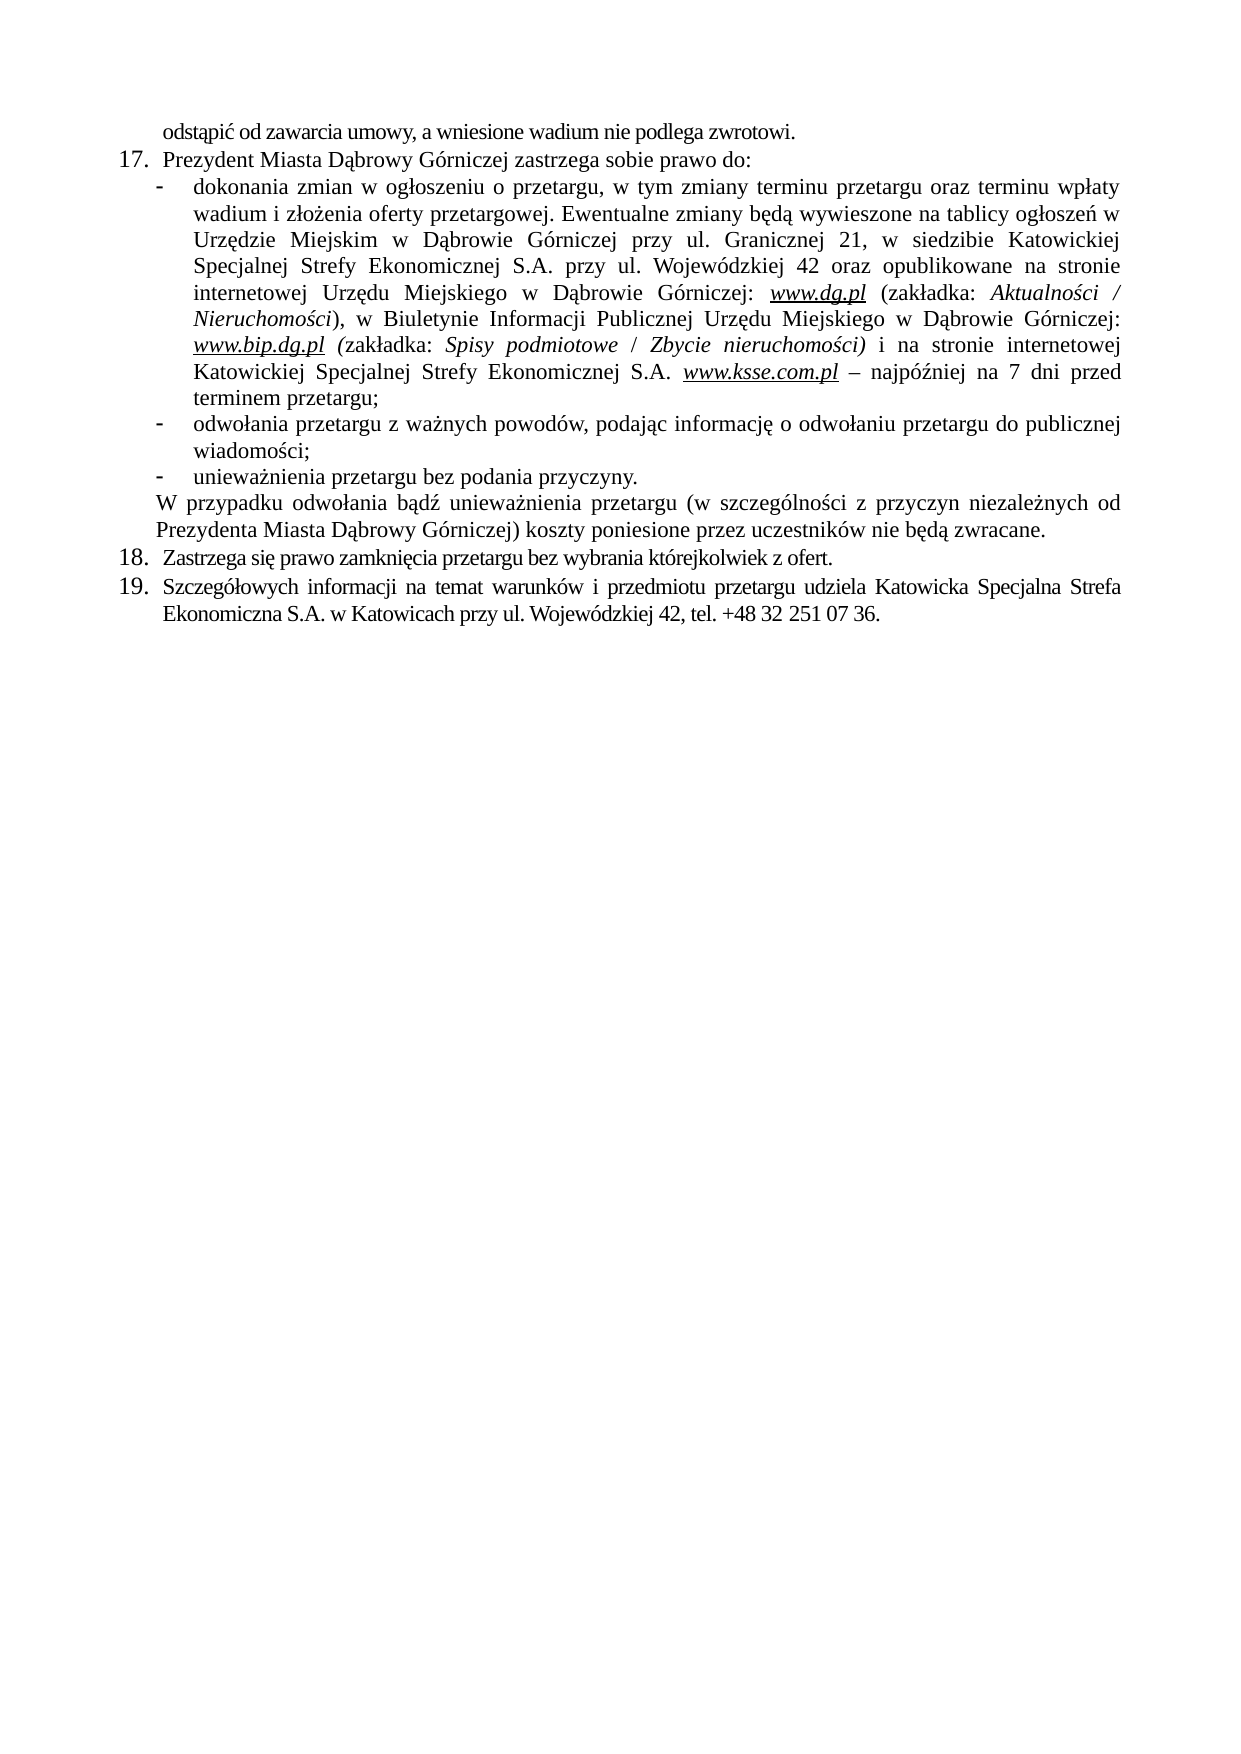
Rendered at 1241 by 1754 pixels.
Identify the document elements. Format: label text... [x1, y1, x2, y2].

text W przypadku odwołania bądź unieważnienia przetargu (w szczególności z przyczyn niezależnych od Prezydenta Miasta Dąbrowy Górniczej) koszty poniesione przez uczestników nie będą zwracane. [156, 489, 1122, 542]
list odwołania przetargu z ważnych powodów, podając informację o odwołaniu przetargu do publicznej wiadomości; [156, 410, 1122, 463]
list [118, 118, 1122, 144]
list Zastrzega się prawo zamknięcia przetargu bez wybrania którejkolwiek z ofert. [118, 542, 1122, 571]
list dokonania zmian w ogłoszeniu o przetargu, w tym zmiany terminu przetargu oraz terminu wpłaty wadium i złożenia oferty przetargowej. Ewentualne zmiany będą wywieszone na tablicy ogłoszeń w Urzędzie Miejskim w Dąbrowie Górniczej przy ul. Granicznej 21, w siedzibie Katowickiej Specjalnej Strefy Ekonomicznej S.A. przy ul. Wojewódzkiej 42 oraz opublikowane na stronie internetowej Urzędu Miejskiego w Dąbrowie Górniczej: www.dg.pl (zakładka: Aktualności / Nieruchomości), w Biuletynie Informacji Publicznej Urzędu Miejskiego w Dąbrowie Górniczej: www.bip.dg.pl (zakładka: Spisy podmiotowe / Zbycie nieruchomości) i na stronie internetowej Katowickiej Specjalnej Strefy Ekonomicznej S.A. www.ksse.com.pl – najpóźniej na 7 dni przed terminem przetargu; [156, 173, 1122, 410]
list Prezydent Miasta Dąbrowy Górniczej zastrzega sobie prawo do: [118, 144, 1122, 173]
list Szczegółowych informacji na temat warunków i przedmiotu przetargu udziela Katowicka Specjalna Strefa Ekonomiczna S.A. w Katowicach przy ul. Wojewódzkiej 42, tel. +48 32 251 07 36. [118, 571, 1122, 626]
list unieważnienia przetargu bez podania przyczyny. [156, 463, 1122, 489]
